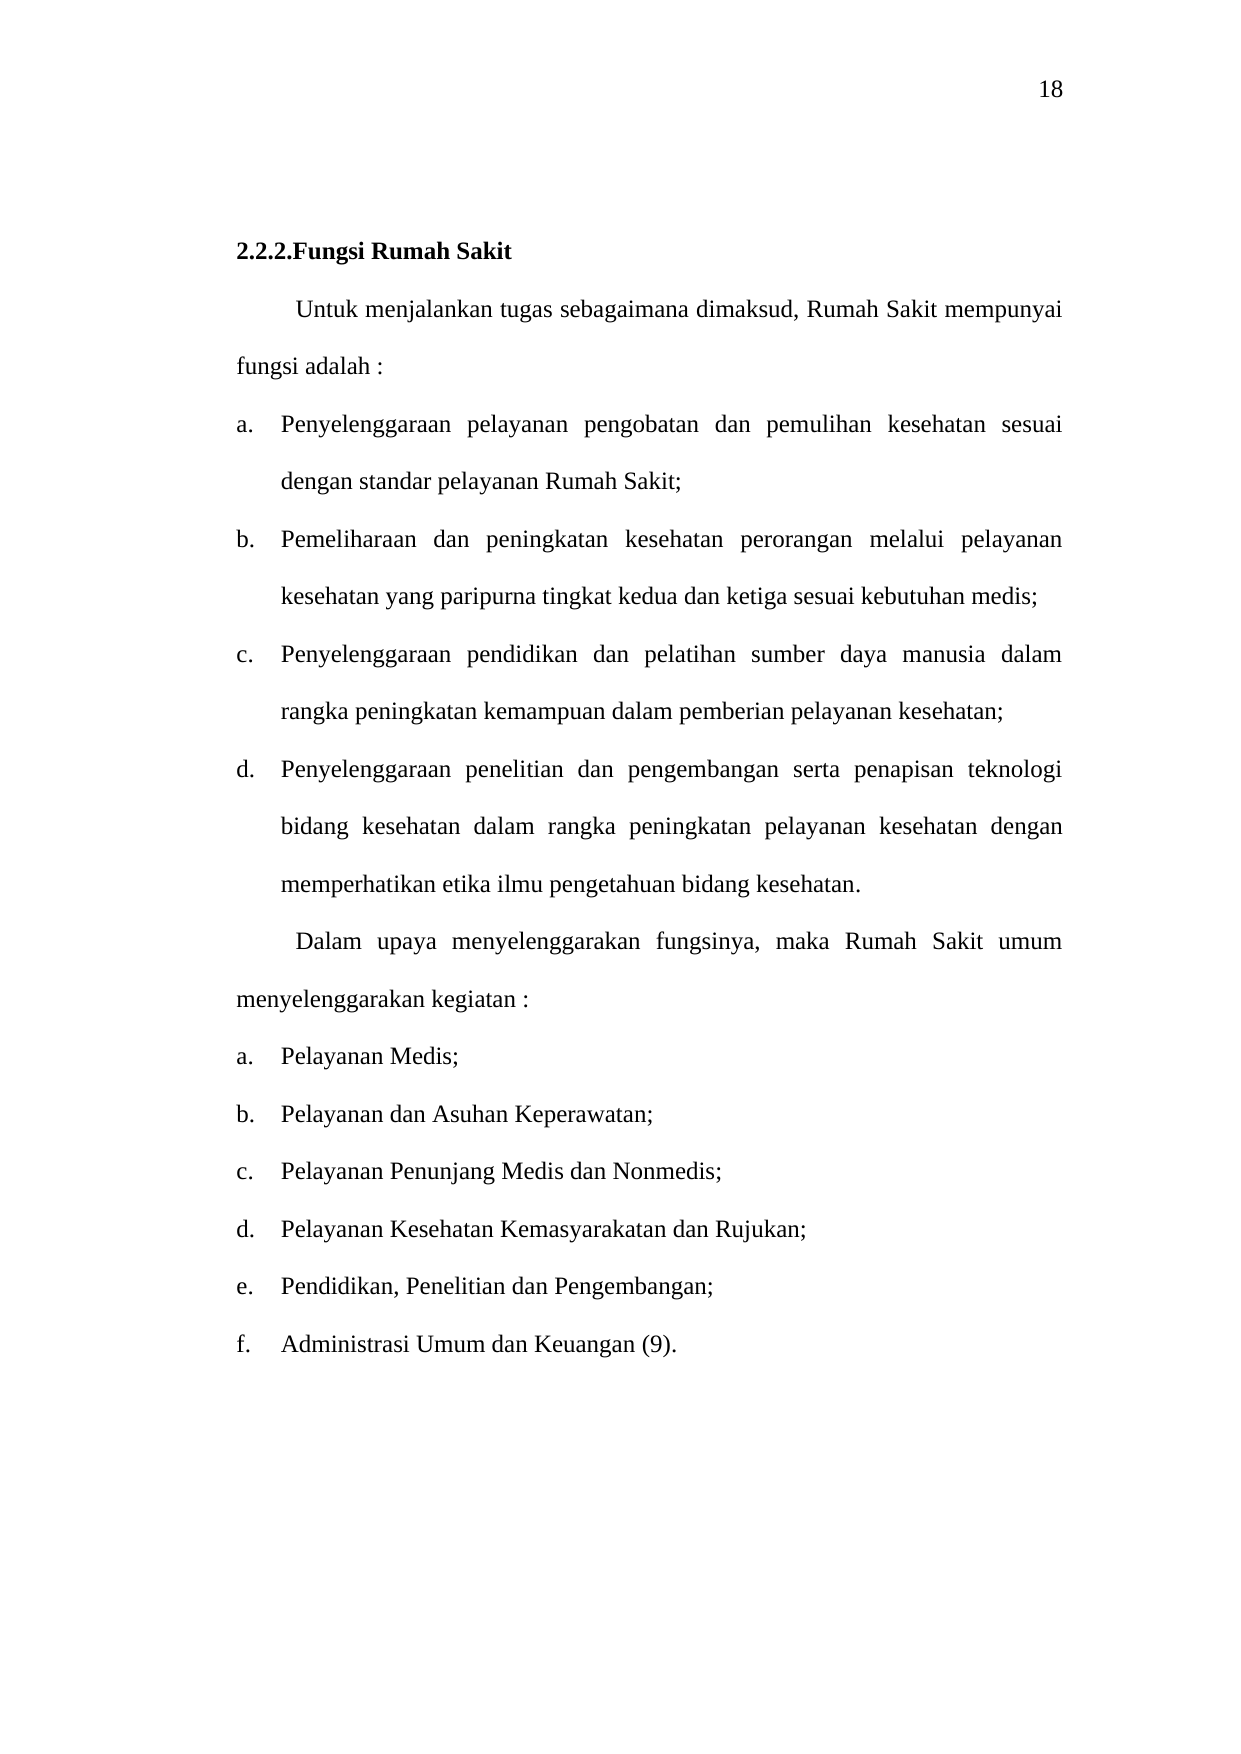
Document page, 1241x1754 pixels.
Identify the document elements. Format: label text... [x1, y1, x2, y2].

list Penyelenggaraan penelitian dan pengembangan serta penapisan teknologi bidang kesehatan dalam rangka peningkatan pelayanan kesehatan dengan memperhatikan etika ilmu pengetahuan bidang kesehatan. [236, 754, 1063, 897]
list Administrasi Umum dan Keuangan (9). [236, 1329, 1063, 1357]
text Dalam upaya menyelenggarakan fungsinya, maka Rumah Sakit umum menyelenggarakan kegiatan : [236, 926, 1063, 1012]
list Pelayanan dan Asuhan Keperawatan; [236, 1099, 1063, 1127]
text Untuk menjalankan tugas sebagaimana dimaksud, Rumah Sakit mempunyai fungsi adalah : [236, 294, 1063, 380]
list Pelayanan Medis; [236, 1041, 1063, 1070]
list Penyelenggaraan pendidikan dan pelatihan sumber daya manusia dalam rangka peningkatan kemampuan dalam pemberian pelayanan kesehatan; [236, 639, 1063, 725]
list Penyelenggaraan pelayanan pengobatan dan pemulihan kesehatan sesuai dengan standar pelayanan Rumah Sakit; [236, 409, 1063, 495]
text 2.2.2.Fungsi Rumah Sakit [236, 236, 1063, 265]
list Pelayanan Penunjang Medis dan Nonmedis; [236, 1156, 1063, 1185]
list Pemeliharaan dan peningkatan kesehatan perorangan melalui pelayanan kesehatan yang paripurna tingkat kedua dan ketiga sesuai kebutuhan medis; [236, 524, 1063, 610]
list Pendidikan, Penelitian dan Pengembangan; [236, 1271, 1063, 1300]
list Pelayanan Kesehatan Kemasyarakatan dan Rujukan; [236, 1214, 1063, 1242]
